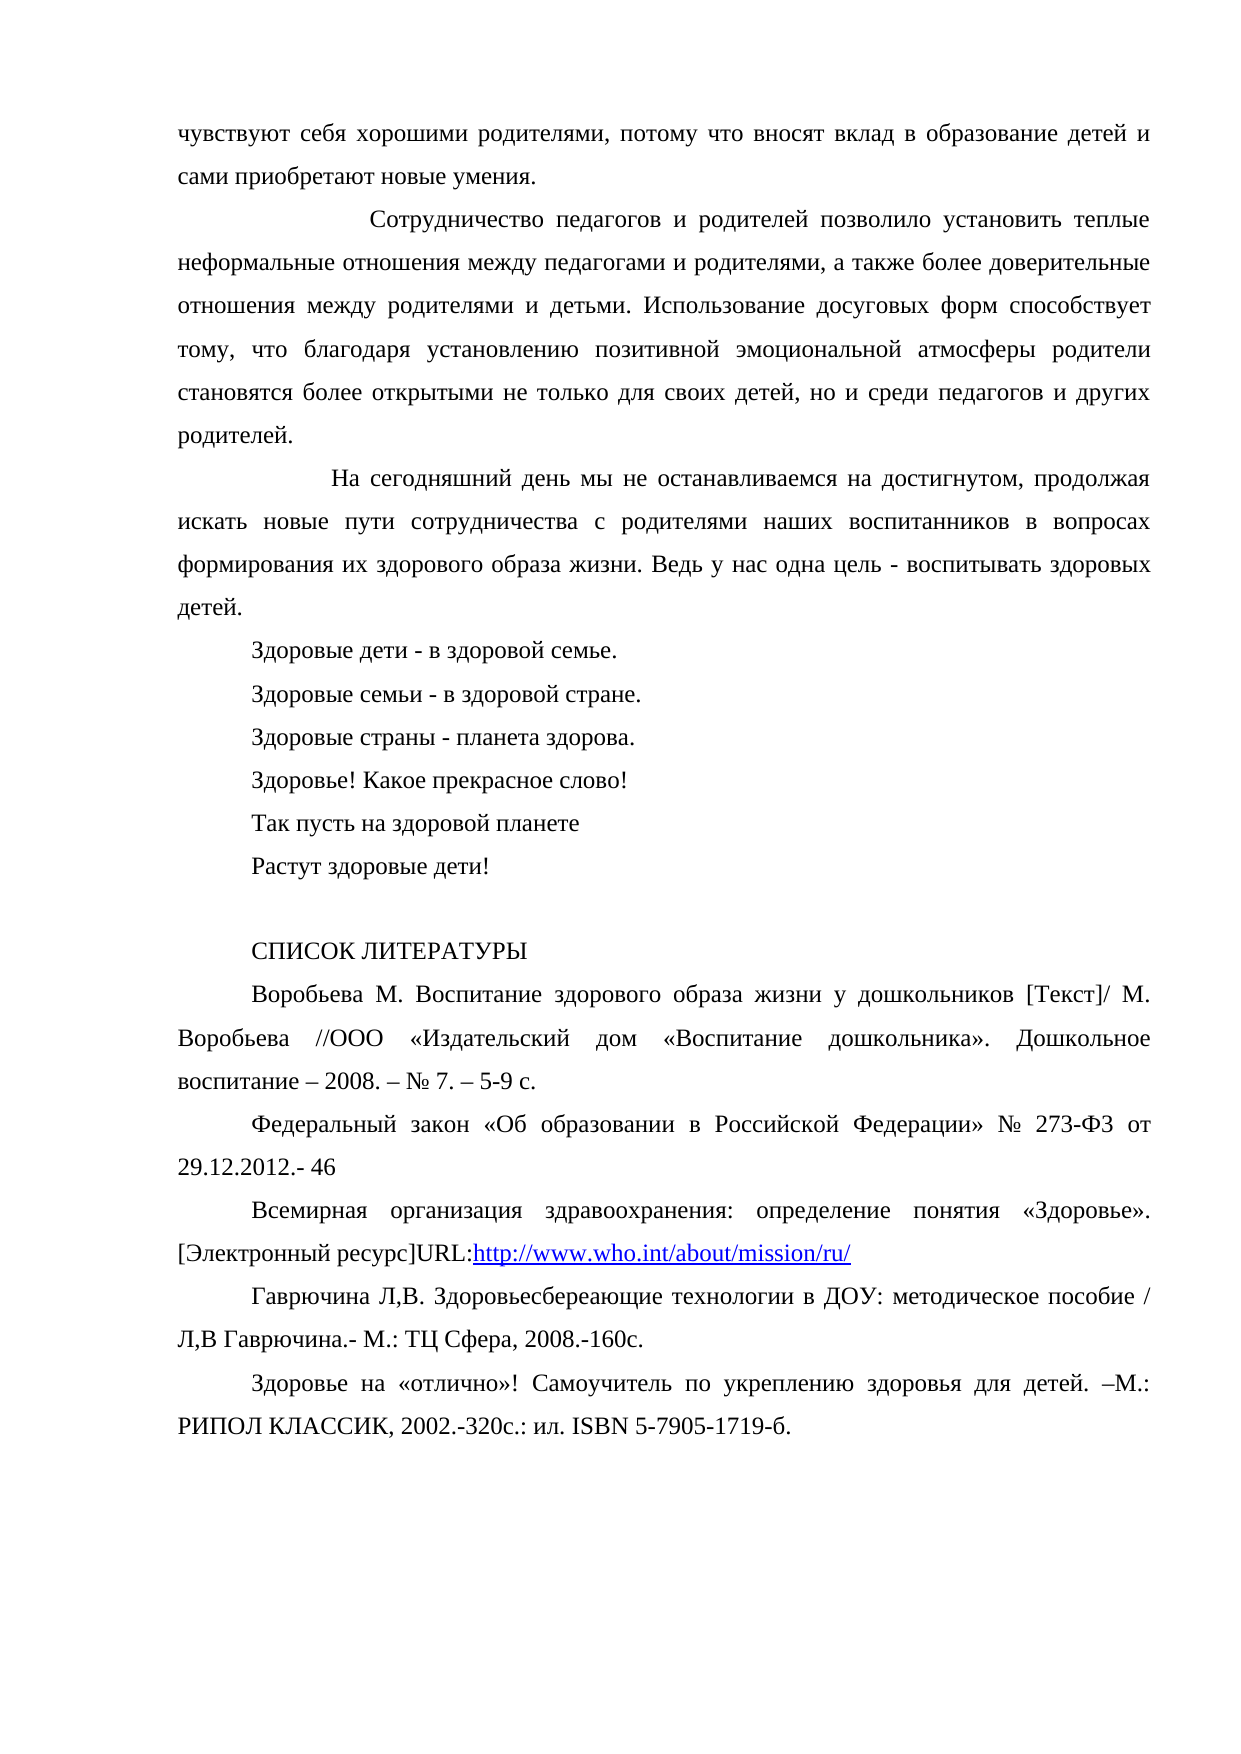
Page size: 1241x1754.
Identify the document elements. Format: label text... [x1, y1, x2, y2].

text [177, 118, 1152, 190]
text Растут здоровые дети! [177, 851, 1152, 880]
text Здоровье на «отлично»! Самоучитель по укреплению здоровья для детей. –М.: РИПОЛ КЛАССИК, 2002.-320с.: ил. ISBN 5-7905-1719-б. [177, 1368, 1152, 1439]
text Всемирная организация здравоохранения: определение понятия «Здоровье». [Электронный ресурс]URL:http://www.who.int/about/mission/ru/ [177, 1195, 1152, 1267]
text Здоровые страны - планета здорова. [177, 722, 1152, 751]
text Воробьева М. Воспитание здорового образа жизни у дошкольников [Текст]/ М. Воробьева //ООО «Издательский дом «Воспитание дошкольника». Дошкольное воспитание – 2008. – № 7. – 5-9 с. [177, 979, 1152, 1094]
text СПИСОК ЛИТЕРАТУРЫ [177, 936, 1152, 965]
text Здоровье! Какое прекрасное слово! [177, 765, 1152, 794]
text Сотрудничество педагогов и родителей позволило установить теплые неформальные отношения между педагогами и родителями, а также более доверительные отношения между родителями и детьми. Использование досуговых форм способствует тому, что благодаря установлению позитивной эмоциональной атмосферы родители становятся более открытыми не только для своих детей, но и среди педагогов и других родителей. [177, 204, 1152, 449]
text На сегодняшний день мы не останавливаемся на достигнутом, продолжая искать новые пути сотрудничества с родителями наших воспитанников в вопросах формирования их здорового образа жизни. Ведь у нас одна цель - воспитывать здоровых детей. [177, 463, 1152, 621]
text Здоровые семьи - в здоровой стране. [177, 679, 1152, 707]
text Федеральный закон «Об образовании в Российской Федерации» № 273-Ф3 от 29.12.2012.- 46 [177, 1109, 1152, 1181]
text Так пусть на здоровой планете [177, 808, 1152, 837]
text Здоровые дети - в здоровой семье. [177, 636, 1152, 664]
text Гаврючина Л,В. Здоровьесбереающие технологии в ДОУ: методическое пособие / Л,В Гаврючина.- М.: ТЦ Сфера, 2008.-160с. [177, 1281, 1152, 1353]
